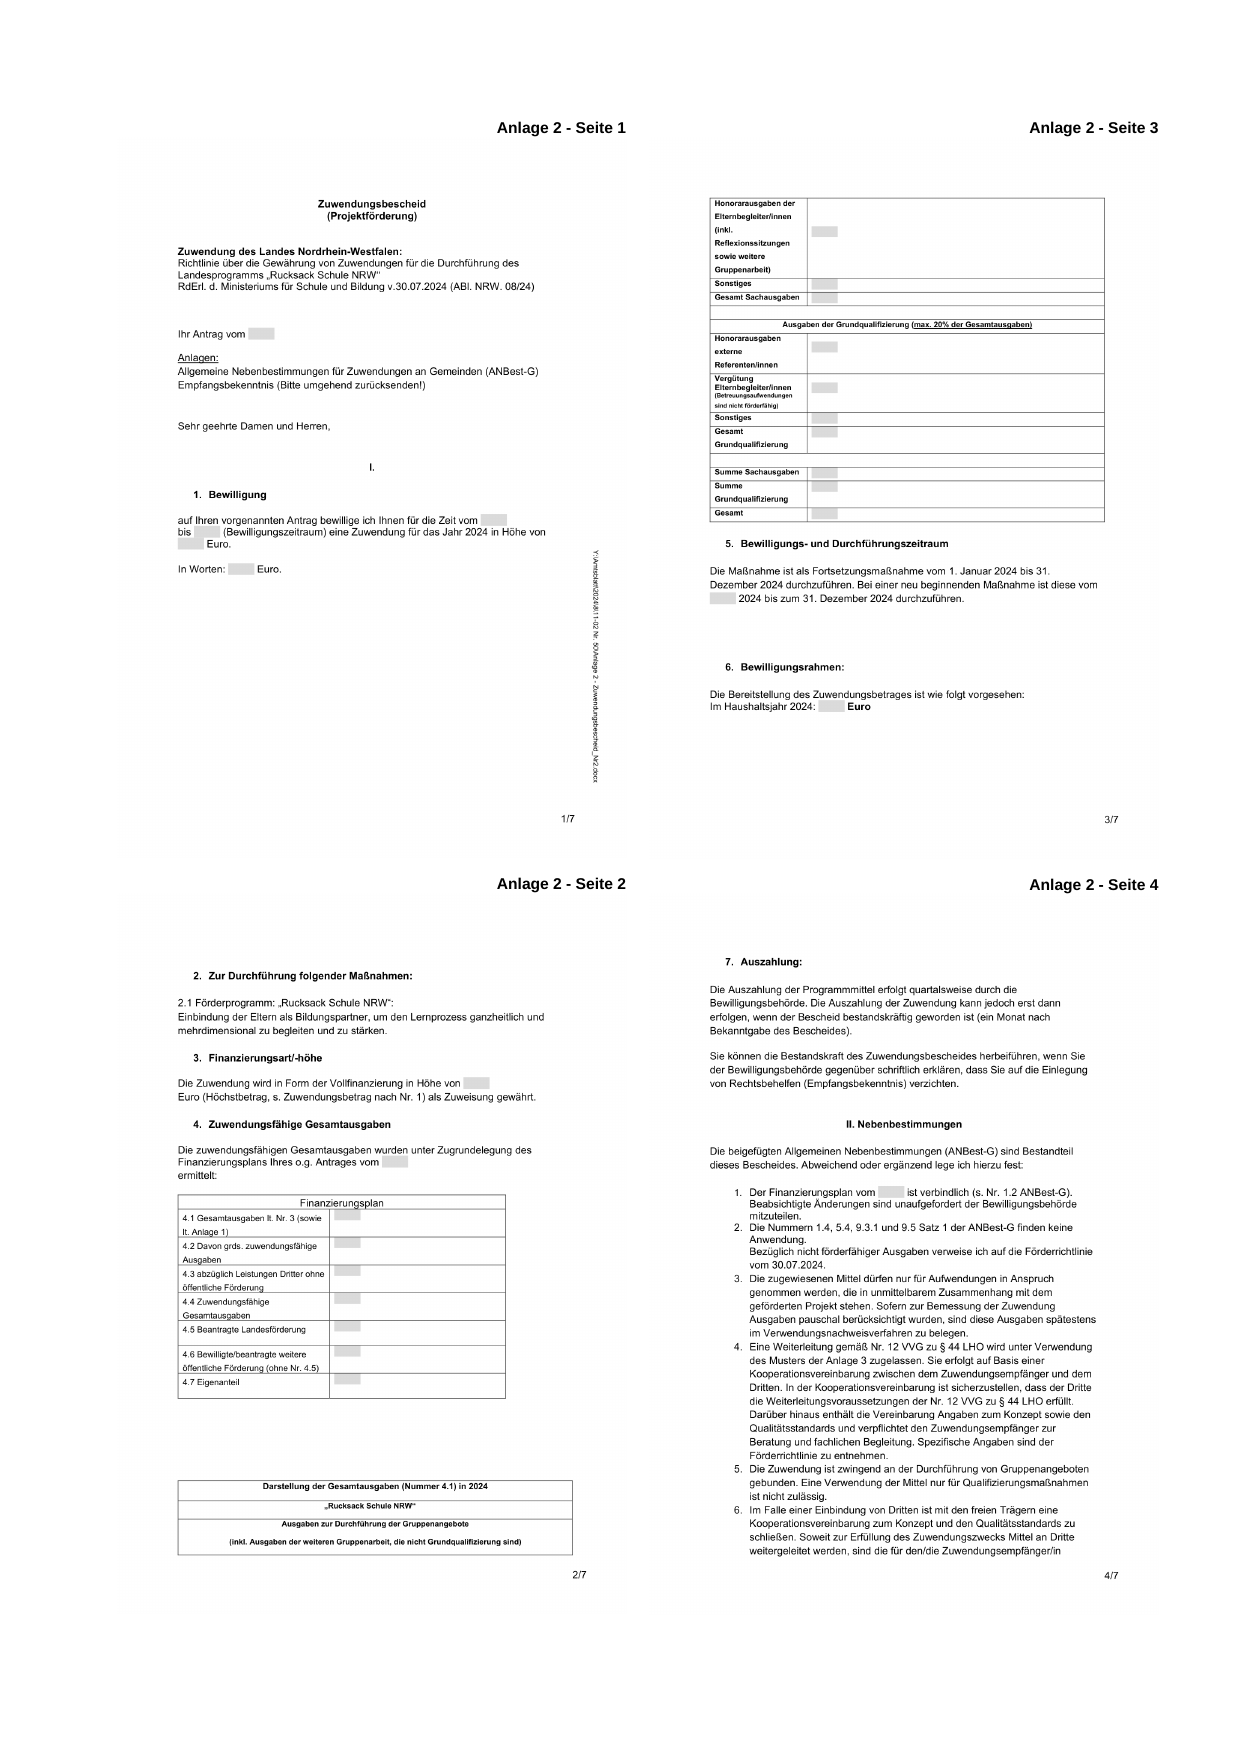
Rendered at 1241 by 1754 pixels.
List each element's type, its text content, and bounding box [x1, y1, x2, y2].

picture [117, 893, 627, 1614]
picture [649, 893, 1159, 1615]
text Anlage 2 - Seite 2 [117, 876, 626, 893]
text Anlage 2 - Seite 4 [650, 877, 1158, 893]
text Anlage 2 - Seite 3 [649, 121, 1158, 137]
picture [117, 137, 627, 858]
picture [649, 137, 1159, 859]
text Anlage 2 - Seite 1 [117, 120, 626, 137]
